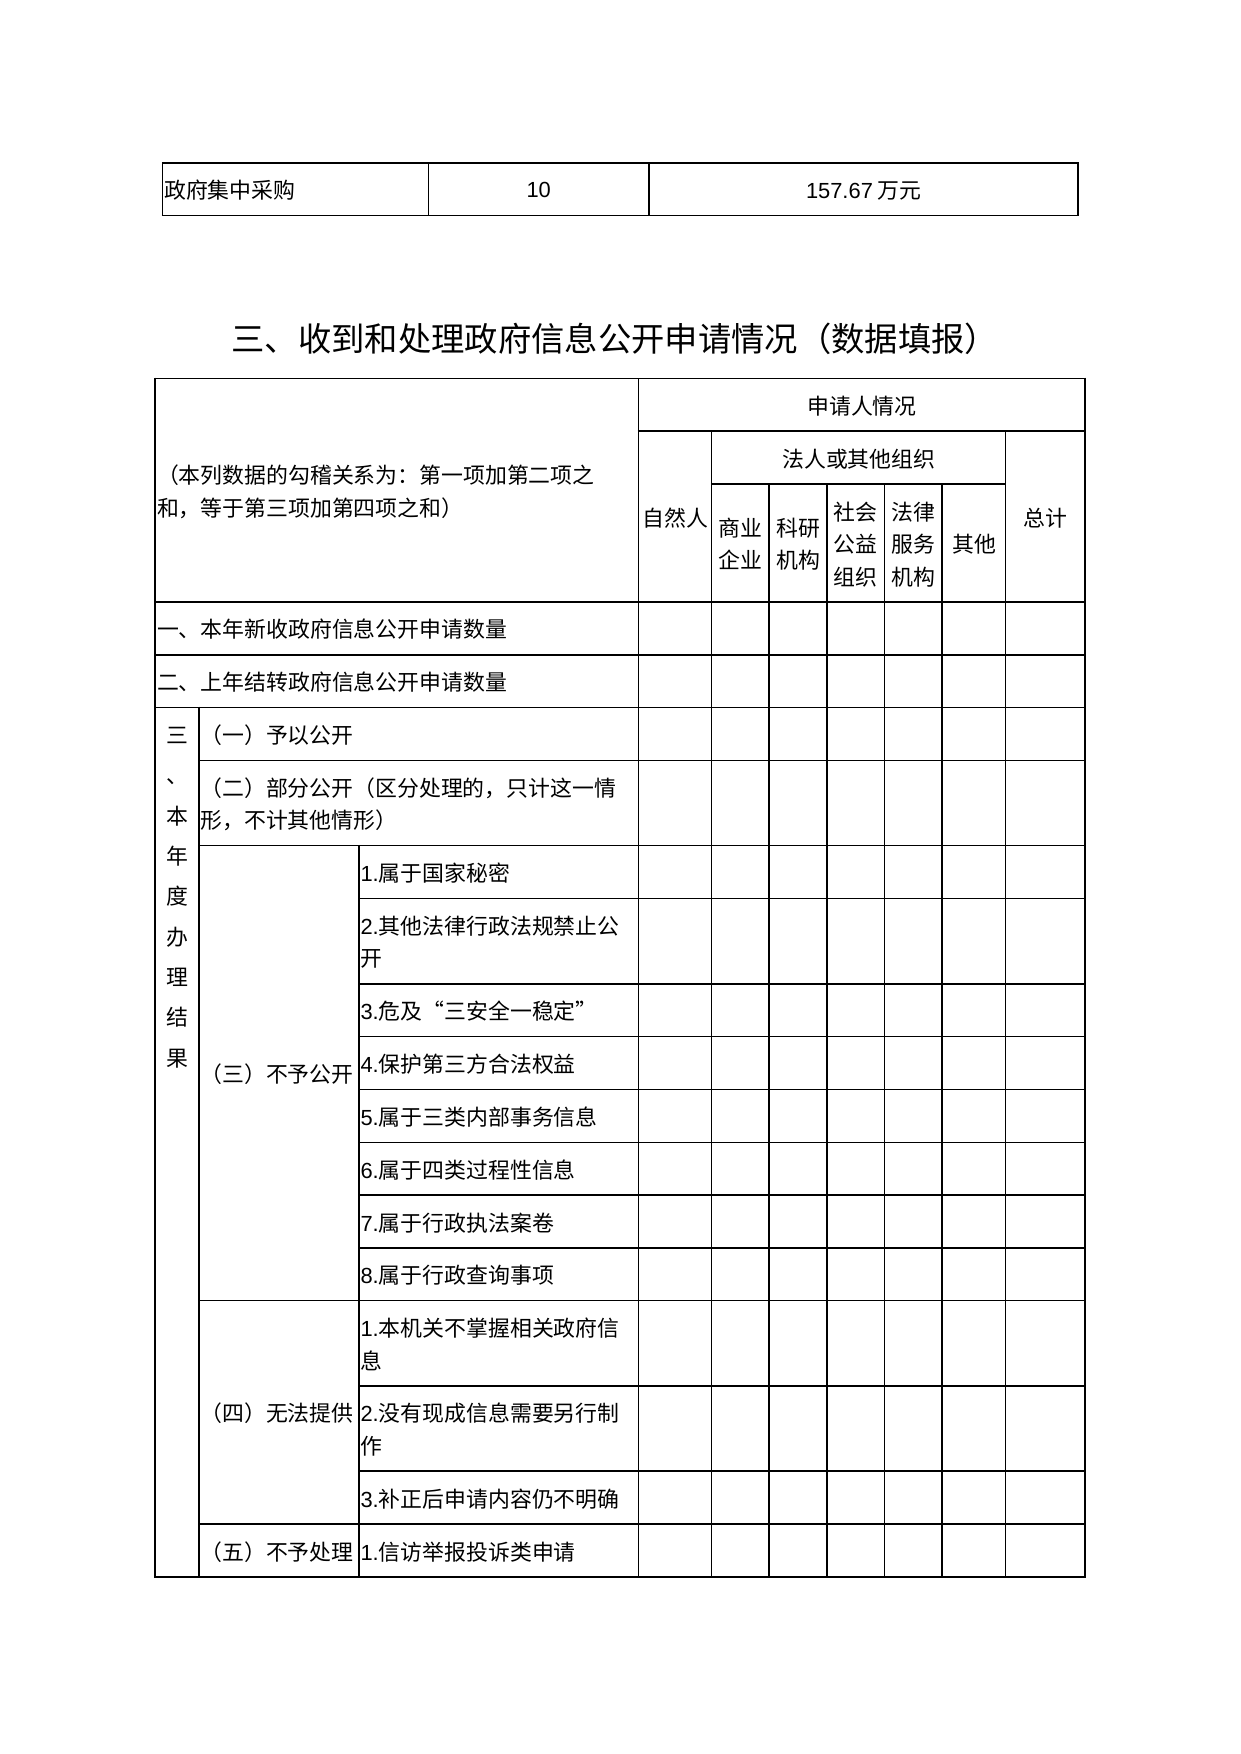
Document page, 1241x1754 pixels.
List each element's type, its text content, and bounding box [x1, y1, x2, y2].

table_cell [1006, 1143, 1084, 1194]
table_cell [712, 899, 768, 983]
table_cell [1006, 1472, 1084, 1523]
table_cell [770, 1301, 826, 1385]
table_cell [639, 846, 711, 898]
table_cell [885, 761, 941, 845]
table_cell [943, 1090, 1005, 1141]
table_cell [639, 899, 711, 983]
table_cell 二、上年结转政府信息公开申请数量 [156, 656, 638, 707]
table_cell [770, 1143, 826, 1194]
table_cell [828, 1090, 884, 1141]
table_cell [828, 1249, 884, 1300]
table_cell [712, 1196, 768, 1247]
table_cell 1.属于国家秘密 [360, 846, 638, 898]
table_header 申请人情况 [639, 379, 1084, 430]
table_cell [639, 761, 711, 845]
table_cell [770, 985, 826, 1036]
table_cell [770, 899, 826, 983]
table_cell [712, 1090, 768, 1141]
table_cell [885, 899, 941, 983]
table_cell [943, 1196, 1005, 1247]
table_cell [1006, 1037, 1084, 1088]
table_cell [712, 985, 768, 1036]
table_cell [770, 846, 826, 898]
table_cell [1006, 761, 1084, 845]
table_cell 7.属于行政执法案卷 [360, 1196, 638, 1247]
table_cell [639, 1301, 711, 1385]
table_cell 三 、 本 年 度 办 理 结 果 [156, 708, 198, 1576]
table_cell [885, 1387, 941, 1470]
table_cell [1006, 1249, 1084, 1300]
table_cell [639, 1143, 711, 1194]
table_cell [712, 1525, 768, 1576]
table_cell 5.属于三类内部事务信息 [360, 1090, 638, 1141]
table_cell 8.属于行政查询事项 [360, 1249, 638, 1300]
table_cell [639, 656, 711, 707]
table_cell [1006, 1387, 1084, 1470]
table_cell 商业 企业 [712, 485, 768, 601]
table_cell [828, 1387, 884, 1470]
table_cell [885, 708, 941, 759]
table_cell 2.没有现成信息需要另行制作 [360, 1387, 638, 1470]
table_cell [770, 1037, 826, 1088]
table_cell [712, 1472, 768, 1523]
table_cell [770, 1196, 826, 1247]
table_cell [885, 1472, 941, 1523]
table_cell （一）予以公开 [200, 708, 638, 759]
table_cell [1006, 846, 1084, 898]
table_cell [712, 708, 768, 759]
table_cell [1006, 1196, 1084, 1247]
table_cell [828, 1301, 884, 1385]
table_cell 1.本机关不掌握相关政府信息 [360, 1301, 638, 1385]
table_cell [885, 1525, 941, 1576]
table_cell [828, 1196, 884, 1247]
table_cell [943, 1249, 1005, 1300]
table_cell [1006, 1090, 1084, 1141]
table_cell [712, 1249, 768, 1300]
table_cell [885, 1090, 941, 1141]
table_cell [828, 846, 884, 898]
table_cell [885, 603, 941, 654]
table_cell [1006, 708, 1084, 759]
table_cell [639, 1387, 711, 1470]
table_cell [943, 985, 1005, 1036]
table_cell [828, 1143, 884, 1194]
table_cell [828, 1037, 884, 1088]
table_cell [828, 985, 884, 1036]
table_cell [639, 603, 711, 654]
table_cell [639, 985, 711, 1036]
table_cell [712, 1301, 768, 1385]
table_cell [1006, 899, 1084, 983]
table_cell （三）不予公开 [200, 846, 358, 1300]
table_cell [943, 1143, 1005, 1194]
table_cell 法人或其他组织 [712, 432, 1005, 483]
table_cell [828, 656, 884, 707]
table_cell [885, 1196, 941, 1247]
table_cell 一、本年新收政府信息公开申请数量 [156, 603, 638, 654]
table_cell [770, 1249, 826, 1300]
table_cell [712, 1143, 768, 1194]
table_cell [639, 708, 711, 759]
table_cell [943, 656, 1005, 707]
table_cell 6.属于四类过程性信息 [360, 1143, 638, 1194]
table_cell [639, 1037, 711, 1088]
table_cell [639, 1525, 711, 1576]
table_cell （五）不予处理 [200, 1525, 358, 1576]
table_cell [943, 1037, 1005, 1088]
table_cell [1006, 985, 1084, 1036]
table_cell 总计 [1006, 432, 1084, 601]
table_cell [1006, 656, 1084, 707]
table_cell [828, 1525, 884, 1576]
table_cell （四）无法提供 [200, 1301, 358, 1523]
table_cell [712, 1387, 768, 1470]
table_cell [943, 603, 1005, 654]
table_cell [639, 1249, 711, 1300]
table_cell [770, 656, 826, 707]
table_cell 1.信访举报投诉类申请 [360, 1525, 638, 1576]
table_cell [885, 1037, 941, 1088]
table_cell [943, 899, 1005, 983]
table_cell [885, 1301, 941, 1385]
table_cell [770, 603, 826, 654]
table_cell [639, 1472, 711, 1523]
table_cell [770, 1387, 826, 1470]
table_cell [1006, 1525, 1084, 1576]
table_cell [770, 1090, 826, 1141]
table_cell 自然人 [639, 432, 711, 601]
table_cell [639, 1090, 711, 1141]
table_cell 4.保护第三方合法权益 [360, 1037, 638, 1088]
table_cell [770, 708, 826, 759]
table_cell [828, 708, 884, 759]
table_cell [639, 1196, 711, 1247]
table_cell 3.补正后申请内容仍不明确 [360, 1472, 638, 1523]
table_cell [885, 1143, 941, 1194]
table_cell [885, 985, 941, 1036]
table_cell [943, 1472, 1005, 1523]
table_cell 157.67万元 [650, 164, 1077, 215]
table_cell [943, 1387, 1005, 1470]
table_header （本列数据的勾稽关系为：第一项加第二项之和，等于第三项加第四项之和） [156, 379, 638, 601]
table_cell [770, 761, 826, 845]
table_cell 法律 服务 机构 [885, 485, 941, 601]
table_cell 10 [429, 164, 648, 215]
table_cell [770, 1472, 826, 1523]
table_cell [943, 1525, 1005, 1576]
table_cell [712, 846, 768, 898]
table_cell [1006, 1301, 1084, 1385]
table_cell [828, 761, 884, 845]
table_cell [1006, 603, 1084, 654]
table_cell [885, 656, 941, 707]
table_cell 政府集中采购 [163, 164, 428, 215]
table_cell 社会 公益 组织 [828, 485, 884, 601]
table_cell [943, 846, 1005, 898]
table_cell [943, 761, 1005, 845]
table_cell [828, 1472, 884, 1523]
table_cell 其他 [943, 485, 1005, 601]
table_cell [885, 846, 941, 898]
table_cell [770, 1525, 826, 1576]
table_cell 3.危及“三安全一稳定” [360, 985, 638, 1036]
table_cell [943, 1301, 1005, 1385]
table_cell [828, 899, 884, 983]
text 三、收到和处理政府信息公开申请情况（数据填报） [187, 305, 1053, 370]
table_cell [828, 603, 884, 654]
table_cell 2.其他法律行政法规禁止公开 [360, 899, 638, 983]
table_cell （二）部分公开（区分处理的，只计这一情形，不计其他情形） [200, 761, 638, 845]
table_cell [885, 1249, 941, 1300]
table_cell [712, 761, 768, 845]
table_cell [712, 656, 768, 707]
table_cell [712, 1037, 768, 1088]
table_cell [943, 708, 1005, 759]
table_cell [712, 603, 768, 654]
table_cell 科研 机构 [770, 485, 826, 601]
